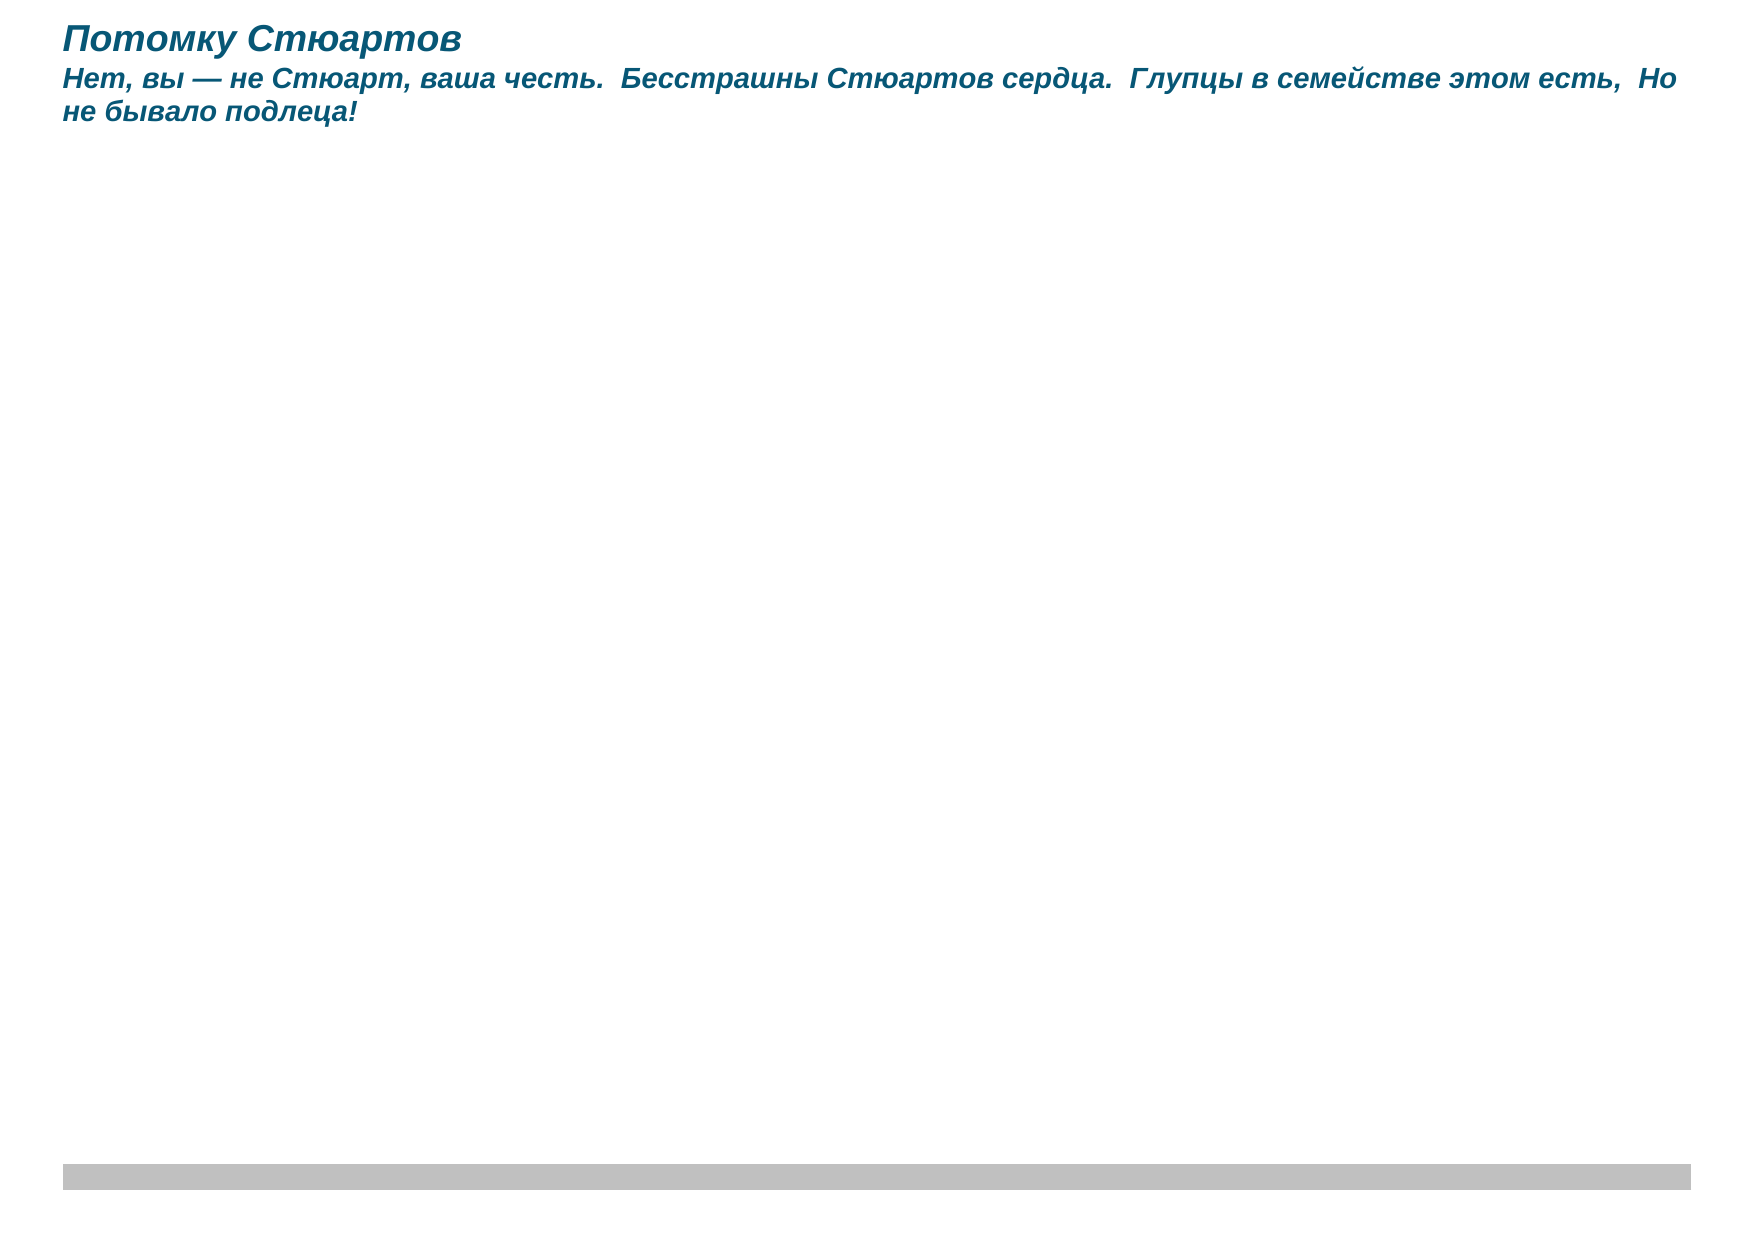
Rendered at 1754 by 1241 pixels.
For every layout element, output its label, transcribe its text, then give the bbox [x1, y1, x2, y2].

text Нет, вы — не Стюарт, ваша честь. [62, 61, 1691, 128]
subtitle Потомку Стюартов [62, 17, 1691, 60]
